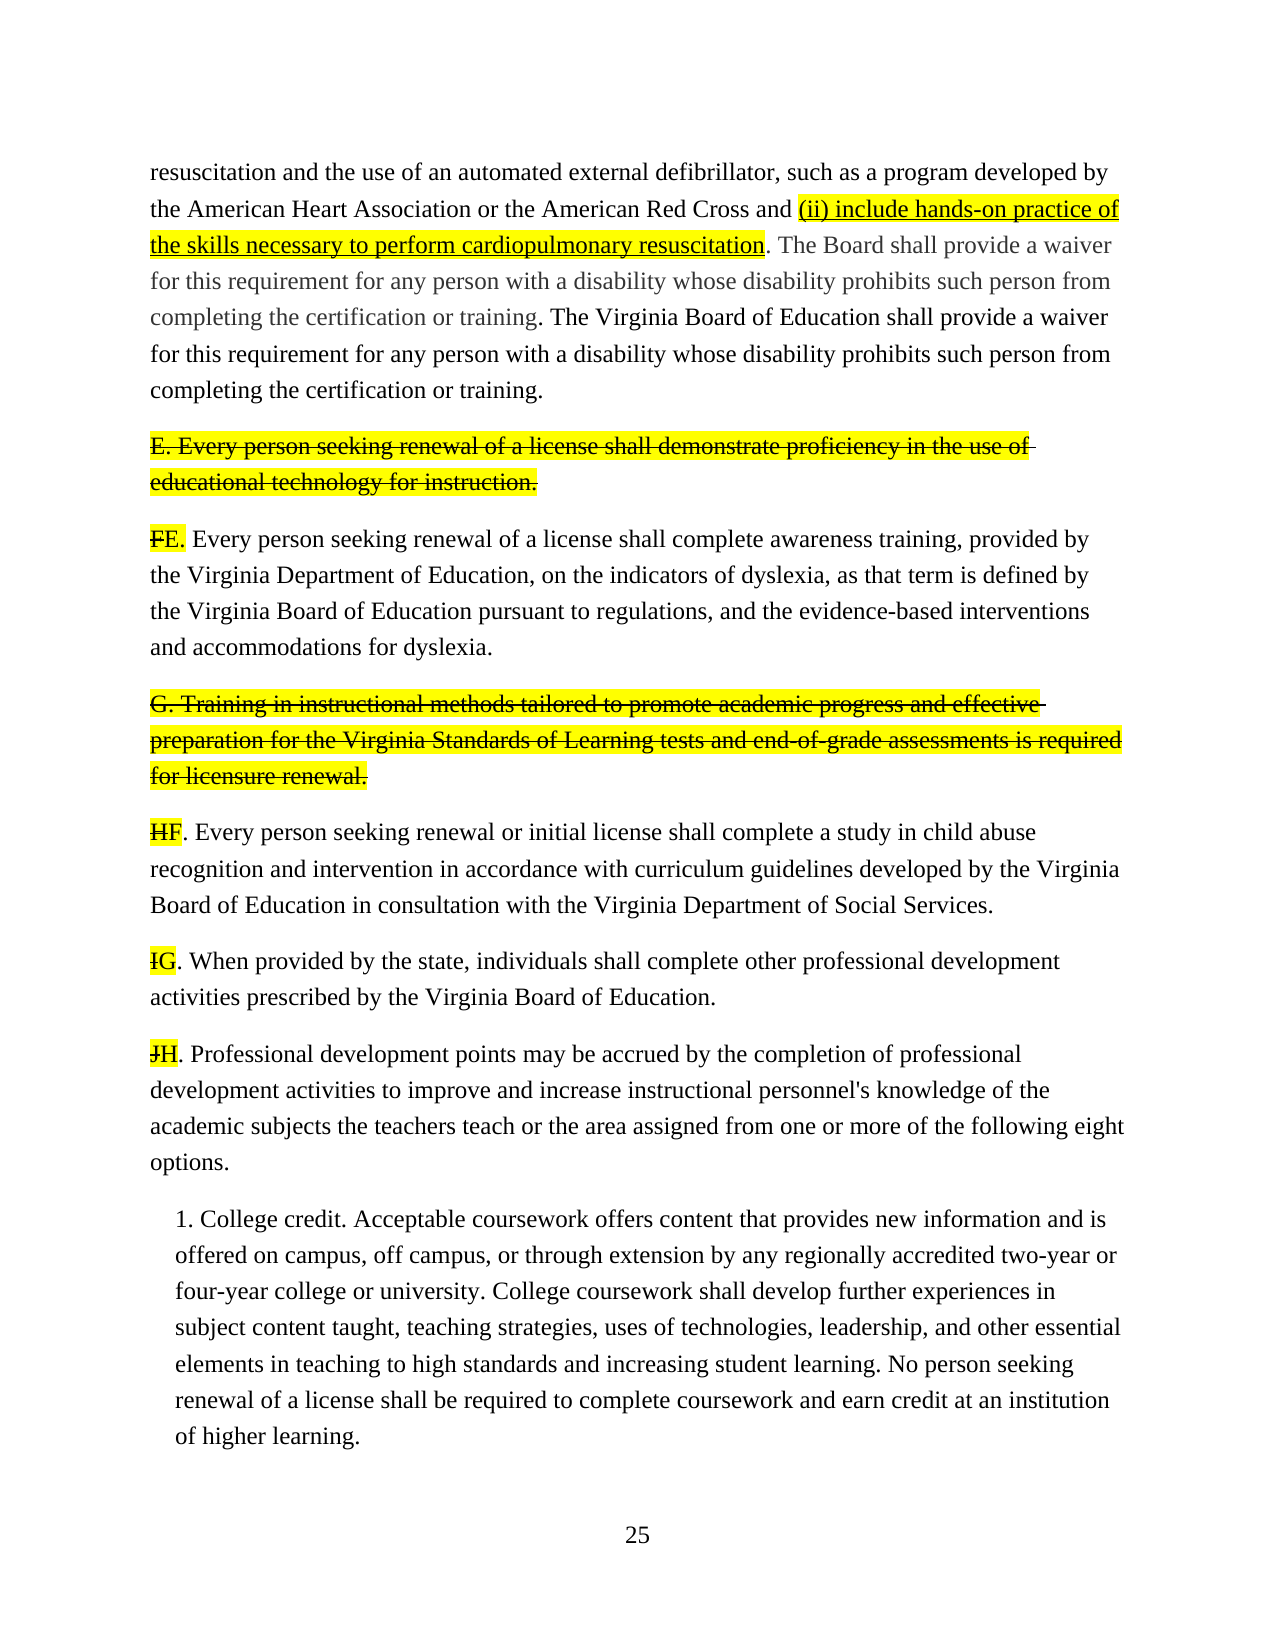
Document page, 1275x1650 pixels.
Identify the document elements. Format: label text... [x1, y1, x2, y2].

text HF. Every person seeking renewal or initial license shall complete a study in child abuse recognition and intervention in accordance with curriculum guidelines developed by the Virginia Board of Education in consultation with the Virginia Department of Social Services. [150, 810, 1125, 919]
text E. Every person seeking renewal of a license shall demonstrate proficiency in the use of educational technology for instruction. [150, 424, 1125, 496]
text IG. When provided by the state, individuals shall complete other professional development activities prescribed by the Virginia Board of Education. [150, 939, 1125, 1011]
text G. Training in instructional methods tailored to promote academic progress and effective preparation for the Virginia Standards of Learning tests and end-of-grade assessments is required for licensure renewal. [150, 681, 1125, 790]
text FE. Every person seeking renewal of a license shall complete awareness training, provided by the Virginia Department of Education, on the indicators of dyslexia, as that term is defined by the Virginia Board of Education pursuant to regulations, and the evidence-based interventions and accommodations for dyslexia. [150, 516, 1125, 661]
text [150, 150, 1125, 404]
text 1. College credit. Acceptable coursework offers content that provides new information and is offered on campus, off campus, or through extension by any regionally accredited two-year or four-year college or university. College coursework shall develop further experiences in subject content taught, teaching strategies, uses of technologies, leadership, and other essential elements in teaching to high standards and increasing student learning. No person seeking renewal of a license shall be required to complete coursework and earn credit at an institution of higher learning. [175, 1196, 1125, 1450]
text JH. Professional development points may be accrued by the completion of professional development activities to improve and increase instructional personnel's knowledge of the academic subjects the teachers teach or the area assigned from one or more of the following eight options. [150, 1031, 1125, 1176]
